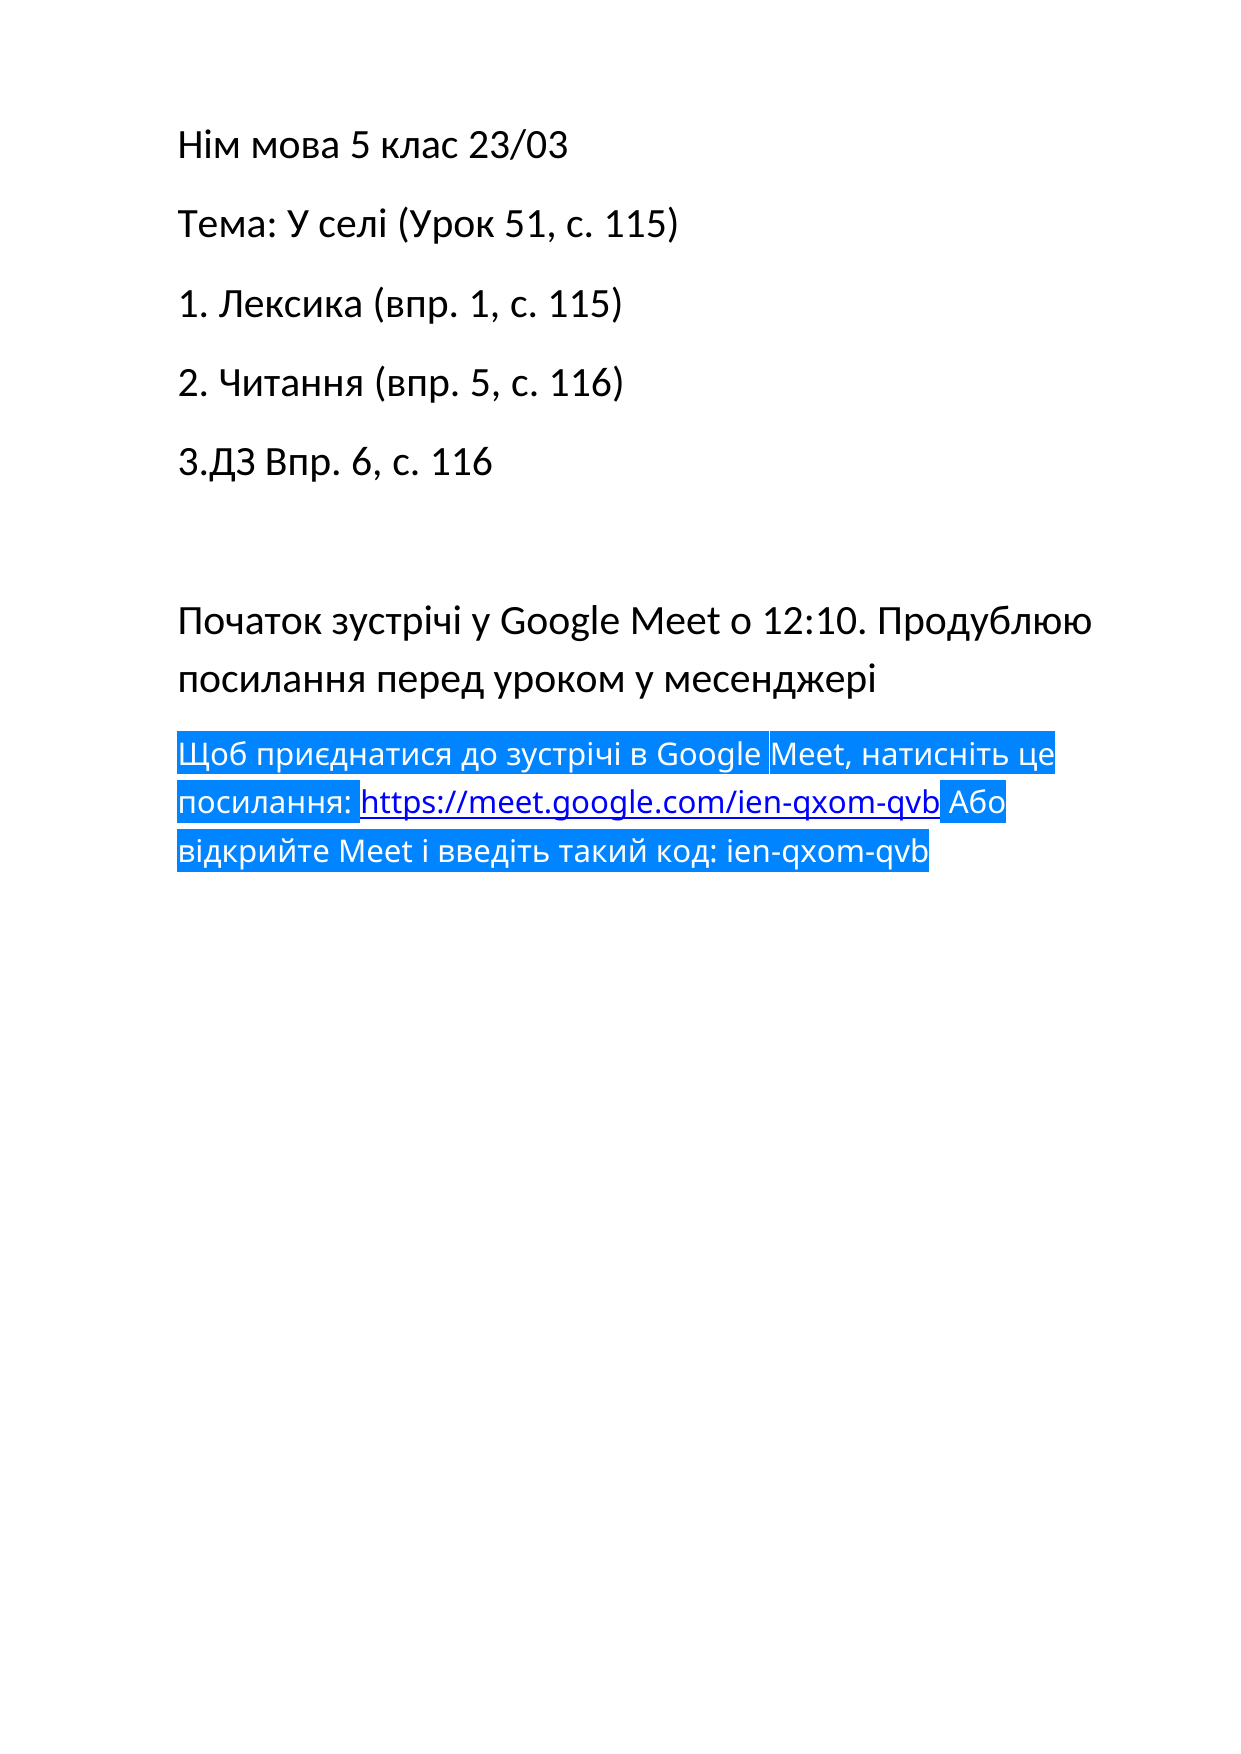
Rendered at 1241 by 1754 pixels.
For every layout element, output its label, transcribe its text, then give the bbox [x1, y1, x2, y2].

text Щоб приєднатися до зустрічі в Google Meet, натисніть це посилання: https://meet.google.com/ien-qxom-qvb Або відкрийте Meet і введіть такий код: ien-qxom-qvb [177, 731, 1152, 872]
text 2. Читання (впр. 5, c. 116) [177, 356, 1152, 407]
text Нім мова 5 клас 23/03 [177, 118, 1152, 169]
text Тема: У селі (Урок 51, c. 115) [177, 197, 1152, 248]
text 1. Лексика (впр. 1, c. 115) [177, 277, 1152, 327]
text Початок зустрічі у Google Meet о 12:10. Продублюю посилання перед уроком у месенджері [177, 594, 1152, 703]
text 3.ДЗ Впр. 6, c. 116 [177, 435, 1152, 486]
